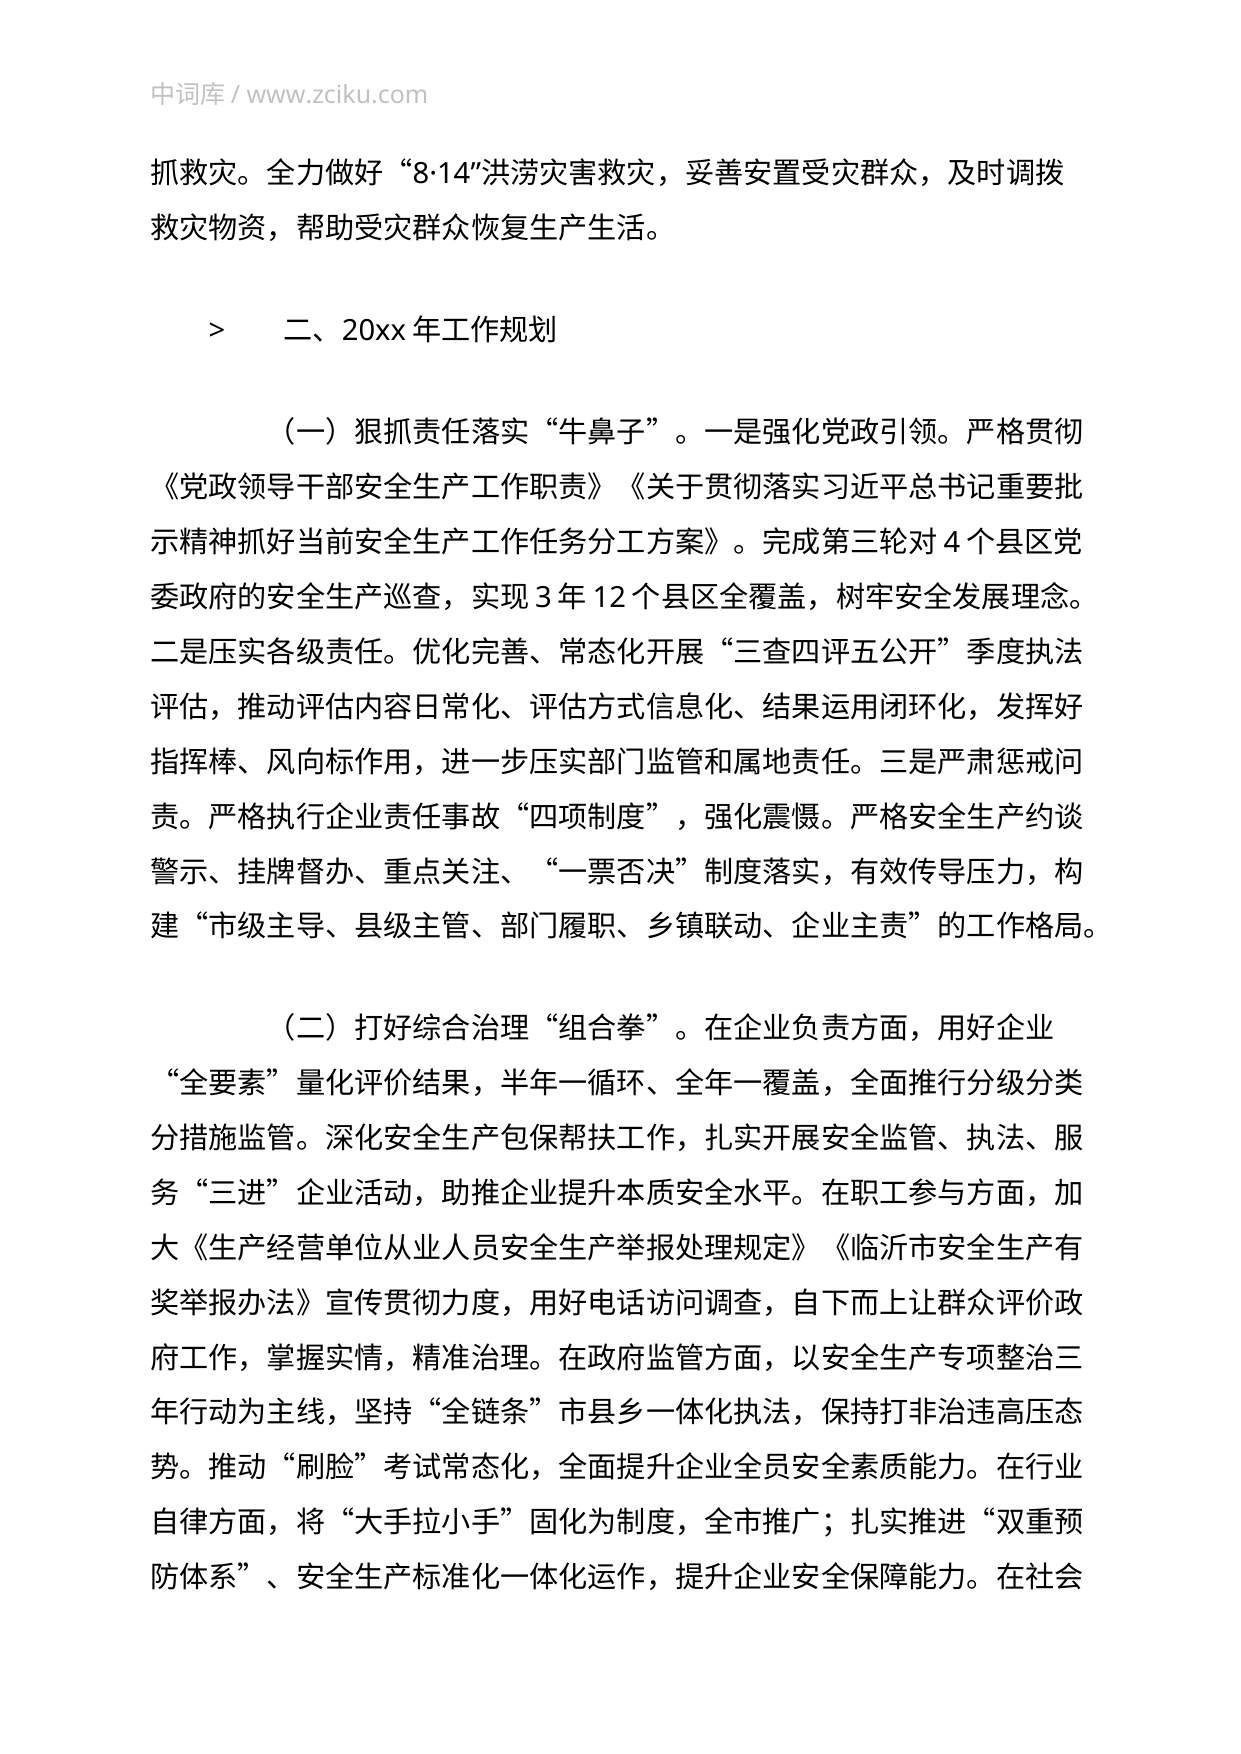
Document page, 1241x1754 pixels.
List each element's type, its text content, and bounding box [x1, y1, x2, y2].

text > 二、20xx年工作规划 [150, 307, 1090, 349]
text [150, 1005, 1090, 1596]
text （一）狠抓责任落实“牛鼻子”。一是强化党政引领。严格贯彻《党政领导干部安全生产工作职责》《关于贯彻落实习近平总书记重要批示精神抓好当前安全生产工作任务分工方案》。完成第三轮对4个县区党委政府的安全生产巡查，实现3年12个县区全覆盖，树牢安全发展理念。二是压实各级责任。优化完善、常态化开展“三查四评五公开”季度执法评估，推动评估内容日常化、评估方式信息化、结果运用闭环化，发挥好指挥棒、风向标作用，进一步压实部门监管和属地责任。三是严肃惩戒问责。严格执行企业责任事故“四项制度”，强化震慑。严格安全生产约谈警示、挂牌督办、重点关注、“一票否决”制度落实，有效传导压力，构建“市级主导、县级主管、部门履职、乡镇联动、企业主责”的工作格局。 [150, 409, 1090, 945]
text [150, 150, 1090, 247]
